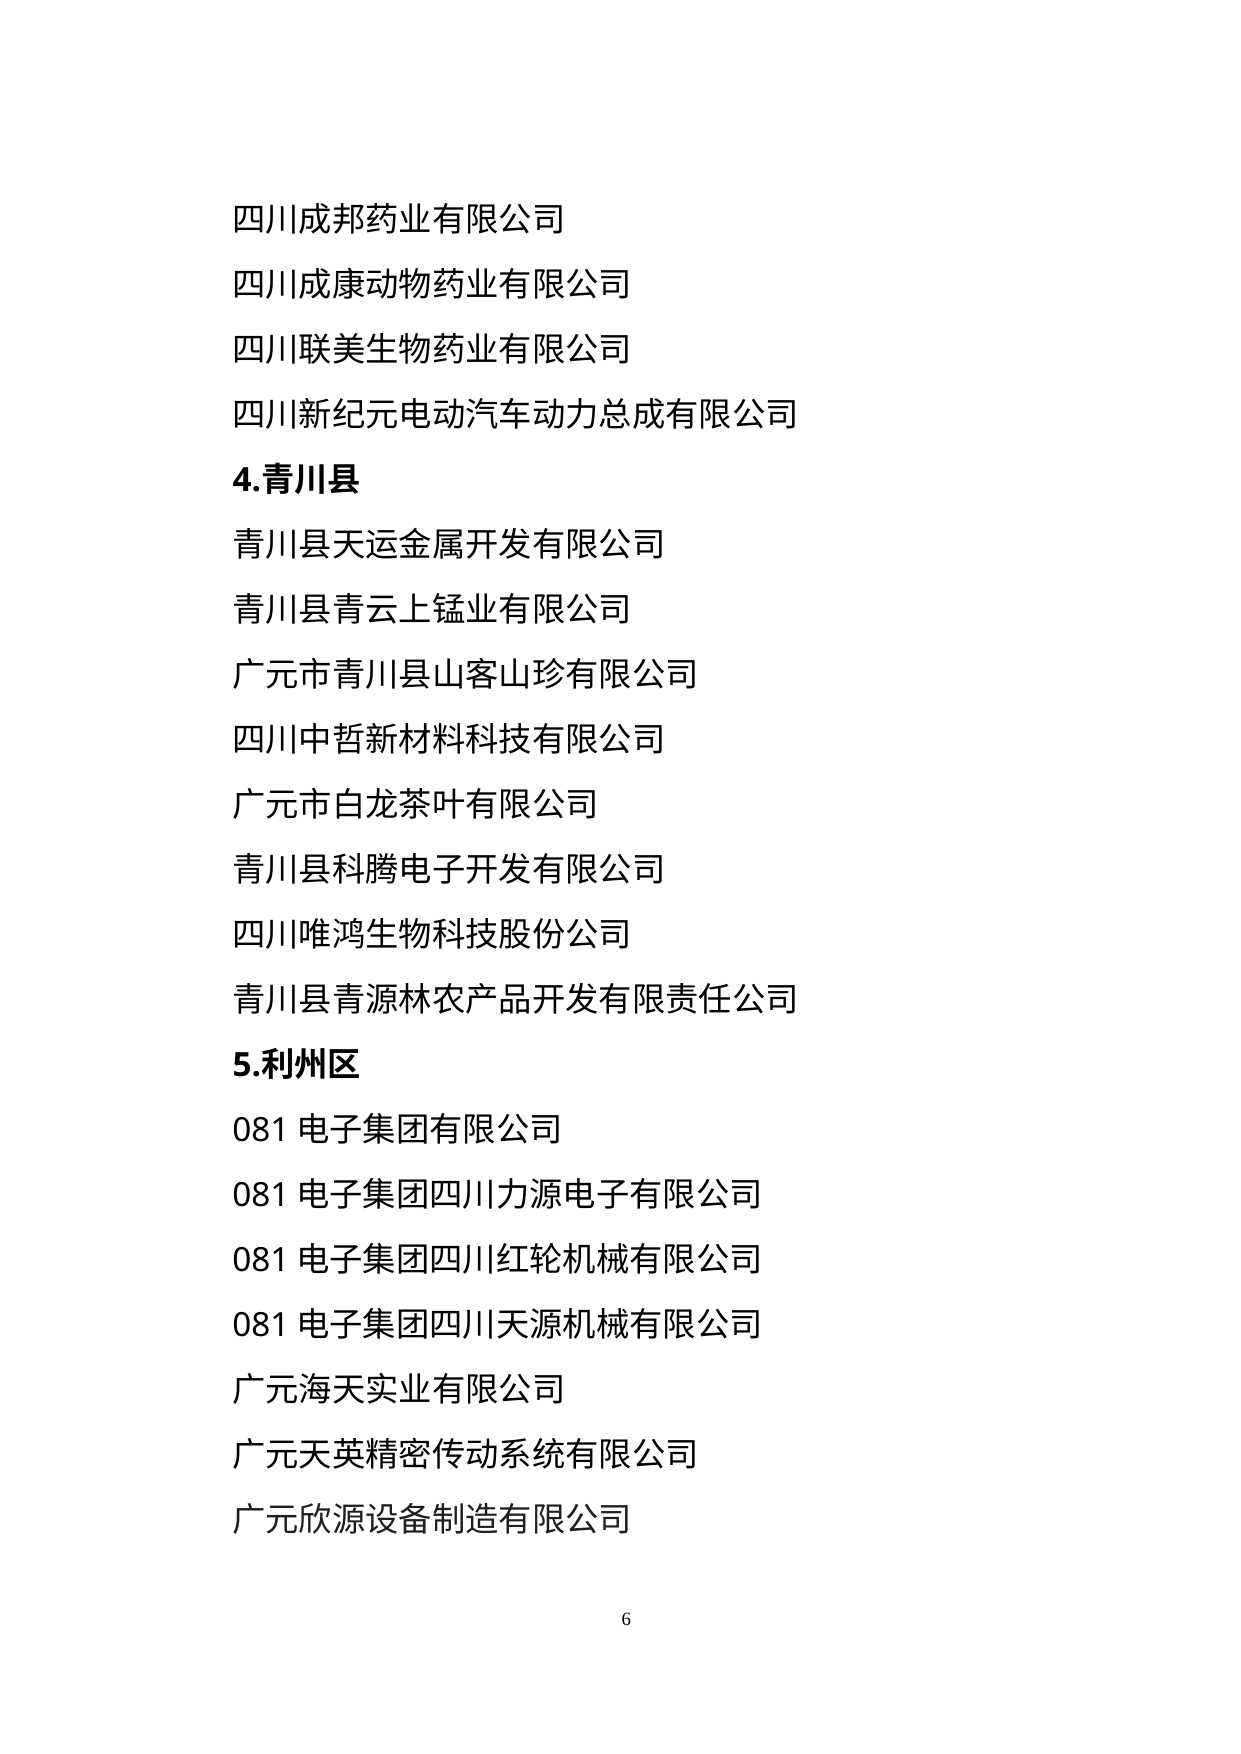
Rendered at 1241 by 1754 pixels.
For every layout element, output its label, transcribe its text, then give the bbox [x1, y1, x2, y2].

text 081电子集团四川天源机械有限公司 [165, 1289, 1087, 1354]
text 081电子集团有限公司 [165, 1094, 1087, 1159]
text 青川县青云上锰业有限公司 [165, 574, 1087, 639]
text 4.青川县 [165, 444, 1087, 509]
text 广元海天实业有限公司 [165, 1354, 1087, 1419]
text 081电子集团四川力源电子有限公司 [165, 1159, 1087, 1224]
text 081电子集团四川红轮机械有限公司 [165, 1224, 1087, 1289]
text 四川新纪元电动汽车动力总成有限公司 [165, 379, 1087, 444]
text 广元市青川县山客山珍有限公司 [165, 639, 1087, 704]
text 四川成康动物药业有限公司 [165, 249, 1087, 314]
text 广元市白龙茶叶有限公司 [165, 769, 1087, 834]
text 广元天英精密传动系统有限公司 [165, 1419, 1087, 1484]
text 青川县科腾电子开发有限公司 [165, 834, 1087, 899]
text 青川县天运金属开发有限公司 [165, 509, 1087, 574]
text 四川唯鸿生物科技股份公司 [165, 899, 1087, 964]
text 四川联美生物药业有限公司 [165, 314, 1087, 379]
text 四川中哲新材料科技有限公司 [165, 704, 1087, 769]
text 四川成邦药业有限公司 [165, 184, 1087, 249]
text 广元欣源设备制造有限公司 [165, 1484, 1087, 1549]
text 5.利州区 [165, 1029, 1087, 1094]
text 青川县青源林农产品开发有限责任公司 [165, 964, 1087, 1029]
